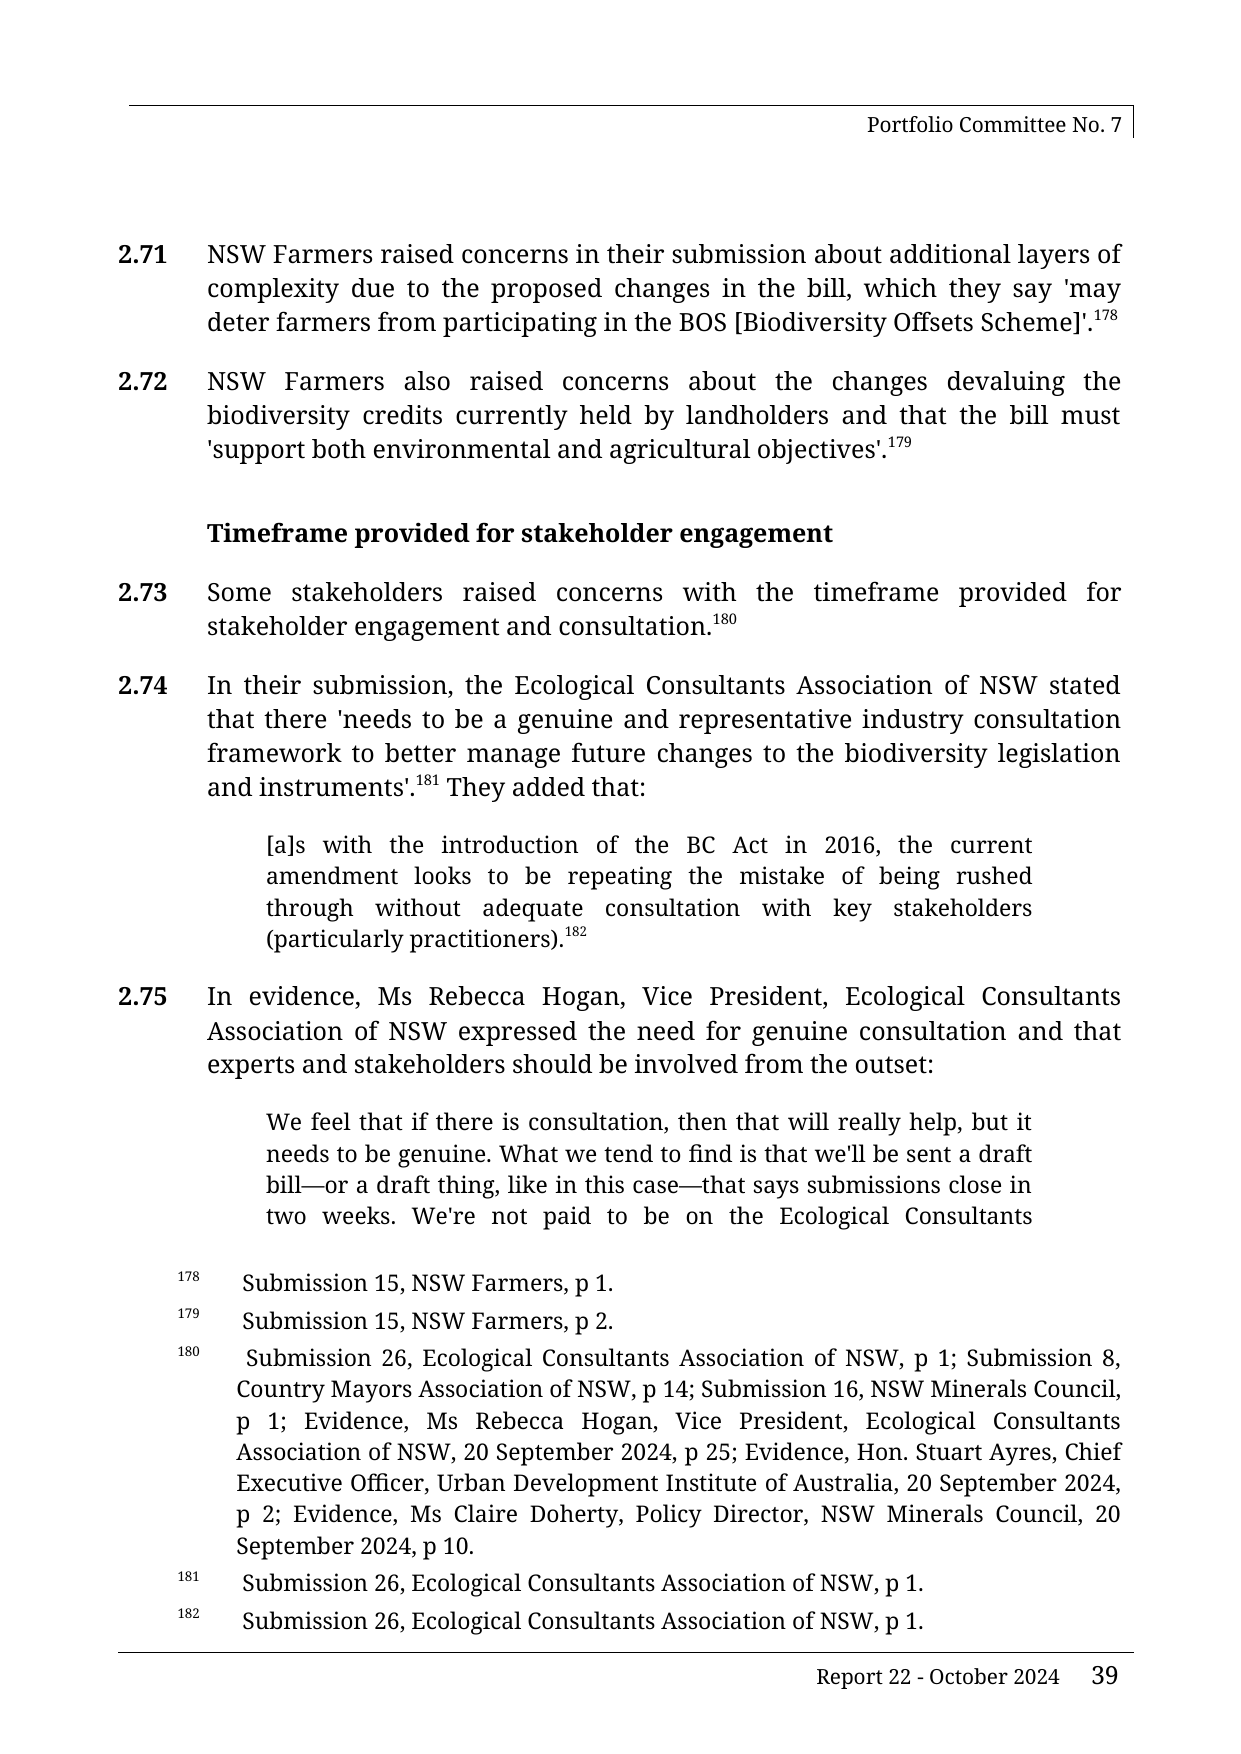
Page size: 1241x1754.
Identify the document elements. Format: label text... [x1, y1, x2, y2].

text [266, 1106, 1033, 1231]
text NSW Farmers raised concerns in their submission about additional layers of complexity due to the proposed changes in the bill, which they say 'may deter farmers from participating in the BOS [Biodiversity Offsets Scheme]'. [118, 236, 1122, 338]
text In evidence, Ms Rebecca Hogan, Vice President, Ecological Consultants Association of NSW expressed the need for genuine consultation and that experts and stakeholders should be involved from the outset: [118, 979, 1122, 1081]
subtitle Timeframe provided for stakeholder engagement [207, 516, 1122, 550]
text In their submission, the Ecological Consultants Association of NSW stated that there 'needs to be a genuine and representative industry consultation framework to better manage future changes to the biodiversity legislation and instruments'. They added that: [118, 668, 1122, 804]
text [a]s with the introduction of the BC Act in 2016, the current amendment looks to be repeating the mistake of being rushed through without adequate consultation with key stakeholders (particularly practitioners). [266, 829, 1033, 954]
text Some stakeholders raised concerns with the timeframe provided for stakeholder engagement and consultation. [118, 575, 1122, 643]
text NSW Farmers also raised concerns about the changes devaluing the biodiversity credits currently held by landholders and that the bill must 'support both environmental and agricultural objectives'. [118, 363, 1122, 466]
